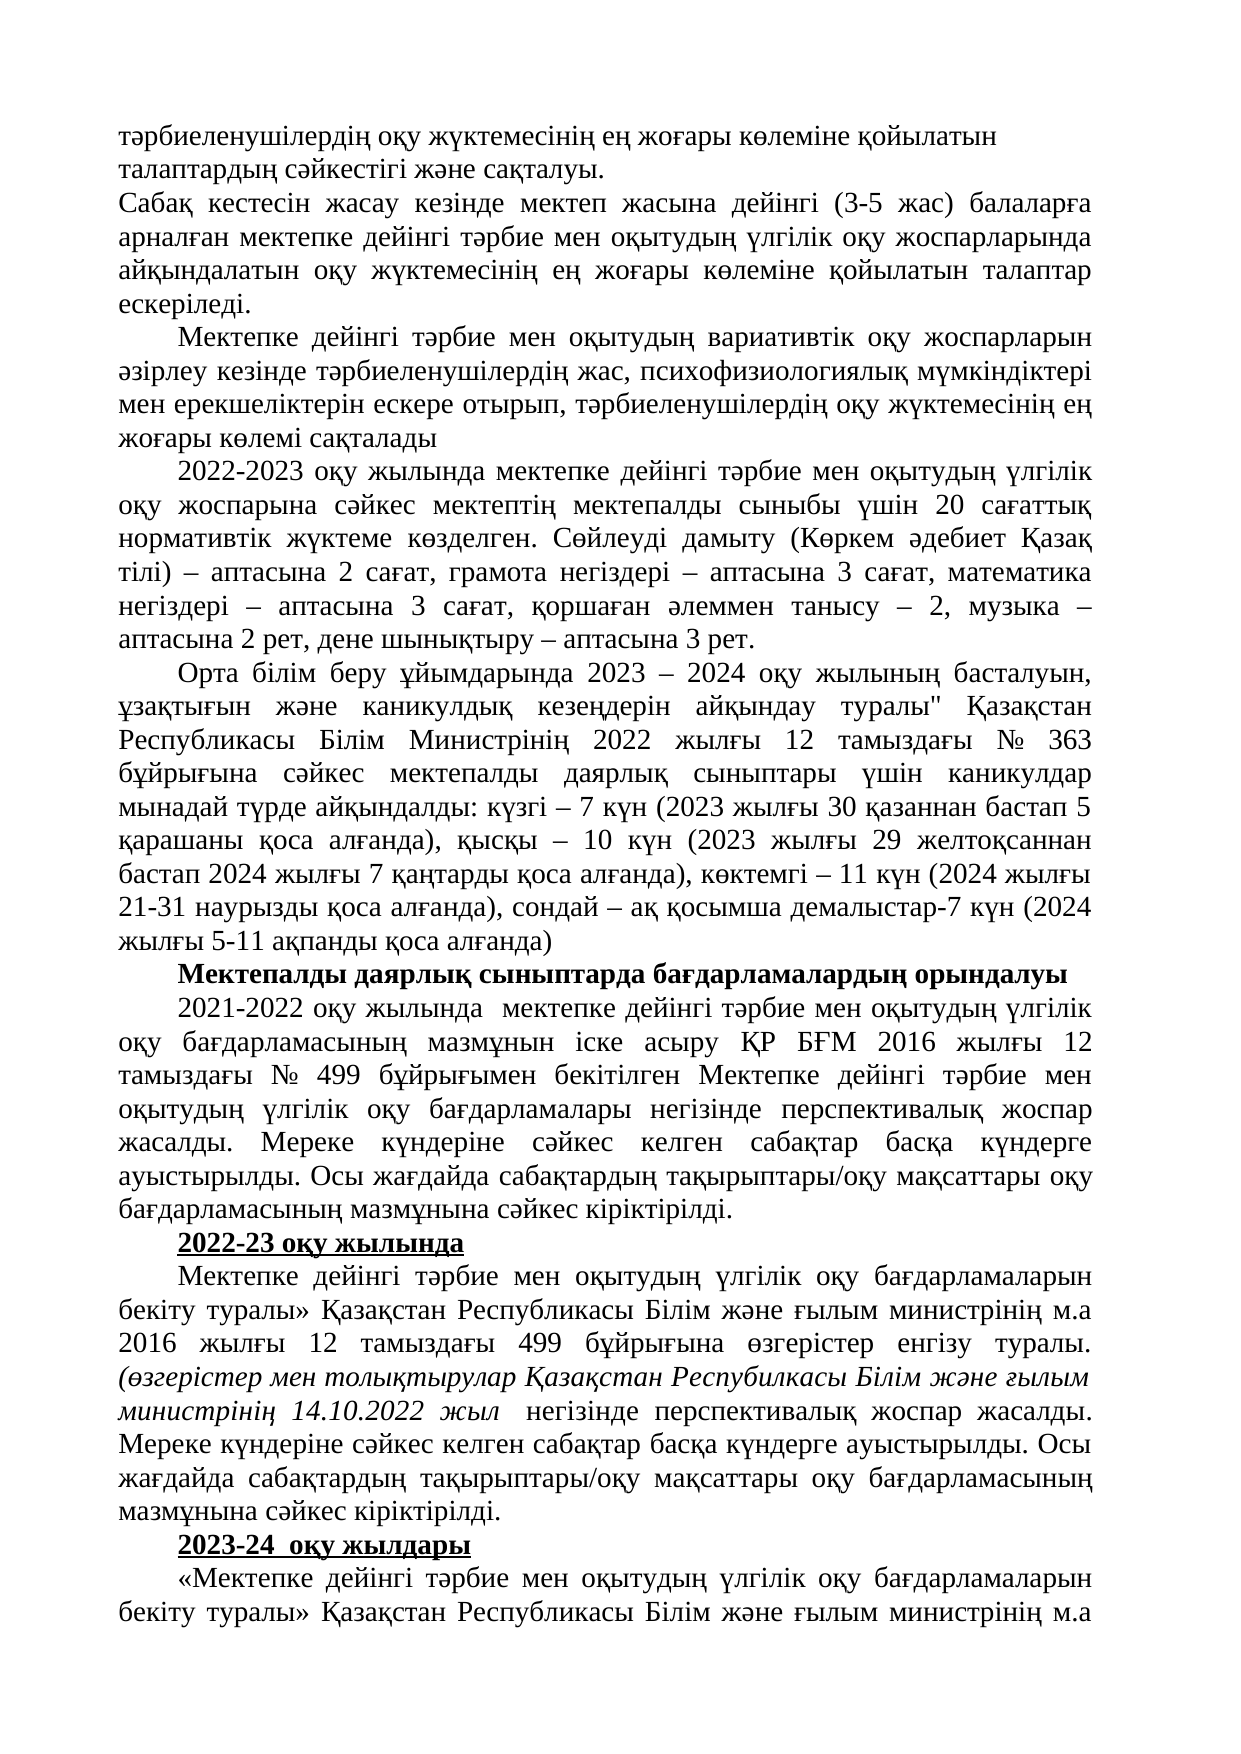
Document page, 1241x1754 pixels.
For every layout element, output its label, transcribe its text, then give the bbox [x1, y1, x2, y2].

text Мектепке дейінгі тәрбие мен оқытудың вариативтік оқу жоспарларын әзірлеу кезінде тәрбиеленушілердің жас, психофизиологиялық мүмкіндіктері мен ерекшеліктерін ескере отырып, тәрбиеленушілердің оқу жүктемесінің ең жоғары көлемі сақталады [118, 319, 1093, 453]
text 2022-23 оқу жылында [118, 1225, 1093, 1258]
text Орта білім беру ұйымдарында 2023 – 2024 оқу жылының басталуын, ұзақтығын және каникулдық кезеңдерін айқындау туралы" Қазақстан Республикасы Білім Министрінің 2022 жылғы 12 тамыздағы № 363 бұйрығына сәйкес мектепалды даярлық сыныптары үшін каникулдар мынадай түрде айқындалды: күзгі – 7 күн (2023 жылғы 30 қазаннан бастап 5 қарашаны қоса алғанда), қысқы – 10 күн (2023 жылғы 29 желтоқсаннан бастап 2024 жылғы 7 қаңтарды қоса алғанда), көктемгі – 11 күн (2024 жылғы 21-31 наурызды қоса алғанда), сондай – ақ қосымша демалыстар-7 күн (2024 жылғы 5-11 ақпанды қоса алғанда) [118, 655, 1093, 957]
text 2023-24 оқу жылдары [118, 1527, 1093, 1560]
text Сабақ кестесін жасау кезінде мектеп жасына дейінгі (3-5 жас) балаларға арналған мектепке дейінгі тәрбие мен оқытудың үлгілік оқу жоспарларында айқындалатын оқу жүктемесінің ең жоғары көлеміне қойылатын талаптар ескеріледі. [118, 185, 1093, 319]
text 2021-2022 оқу жылында мектепке дейінгі тәрбие мен оқытудың үлгілік оқу бағдарламасының мазмұнын іске асыру ҚР БҒМ 2016 жылғы 12 тамыздағы № 499 бұйрығымен бекітілген Мектепке дейінгі тәрбие мен оқытудың үлгілік оқу бағдарламалары негізінде перспективалық жоспар жасалды. Мереке күндеріне сәйкес келген сабақтар басқа күндерге ауыстырылды. Осы жағдайда сабақтардың тақырыптары/оқу мақсаттары оқу бағдарламасының мазмұнына сәйкес кіріктірілді. [118, 990, 1093, 1225]
text 2022-2023 оқу жылында мектепке дейінгі тәрбие мен оқытудың үлгілік оқу жоспарына сәйкес мектептің мектепалды сыныбы үшін 20 сағаттық нормативтік жүктеме көзделген. Сөйлеуді дамыту (Көркем әдебиет Қазақ тілі) – аптасына 2 сағат, грамота негіздері – аптасына 3 сағат, математика негіздері – аптасына 3 сағат, қоршаған әлеммен танысу – 2, музыка – аптасына 2 рет, дене шынықтыру – аптасына 3 рет. [118, 453, 1093, 655]
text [118, 1560, 1093, 1627]
text Мектепке дейінгі тәрбие мен оқытудың үлгілік оқу бағдарламаларын бекіту туралы» Қазақстан Республикасы Білім және ғылым министрінің м.а 2016 жылғы 12 тамыздағы 499 бұйрығына өзгерістер енгізу туралы.(өзгерістер мен толықтырулар Қазақстан Респубилкасы Білім және ғылым министрінің 14.10.2022 жыл негізінде перспективалық жоспар жасалды. Мереке күндеріне сәйкес келген сабақтар басқа күндерге ауыстырылды. Осы жағдайда сабақтардың тақырыптары/оқу мақсаттары оқу бағдарламасының мазмұнына сәйкес кіріктірілді. [118, 1258, 1093, 1527]
text Мектепалды даярлық сыныптарда бағдарламалардың орындалуы [118, 957, 1093, 990]
text тәрбиеленушілердің оқу жүктемесінің ең жоғары көлеміне қойылатын талаптардың сәйкестігі және сақталуы. [118, 118, 1093, 185]
